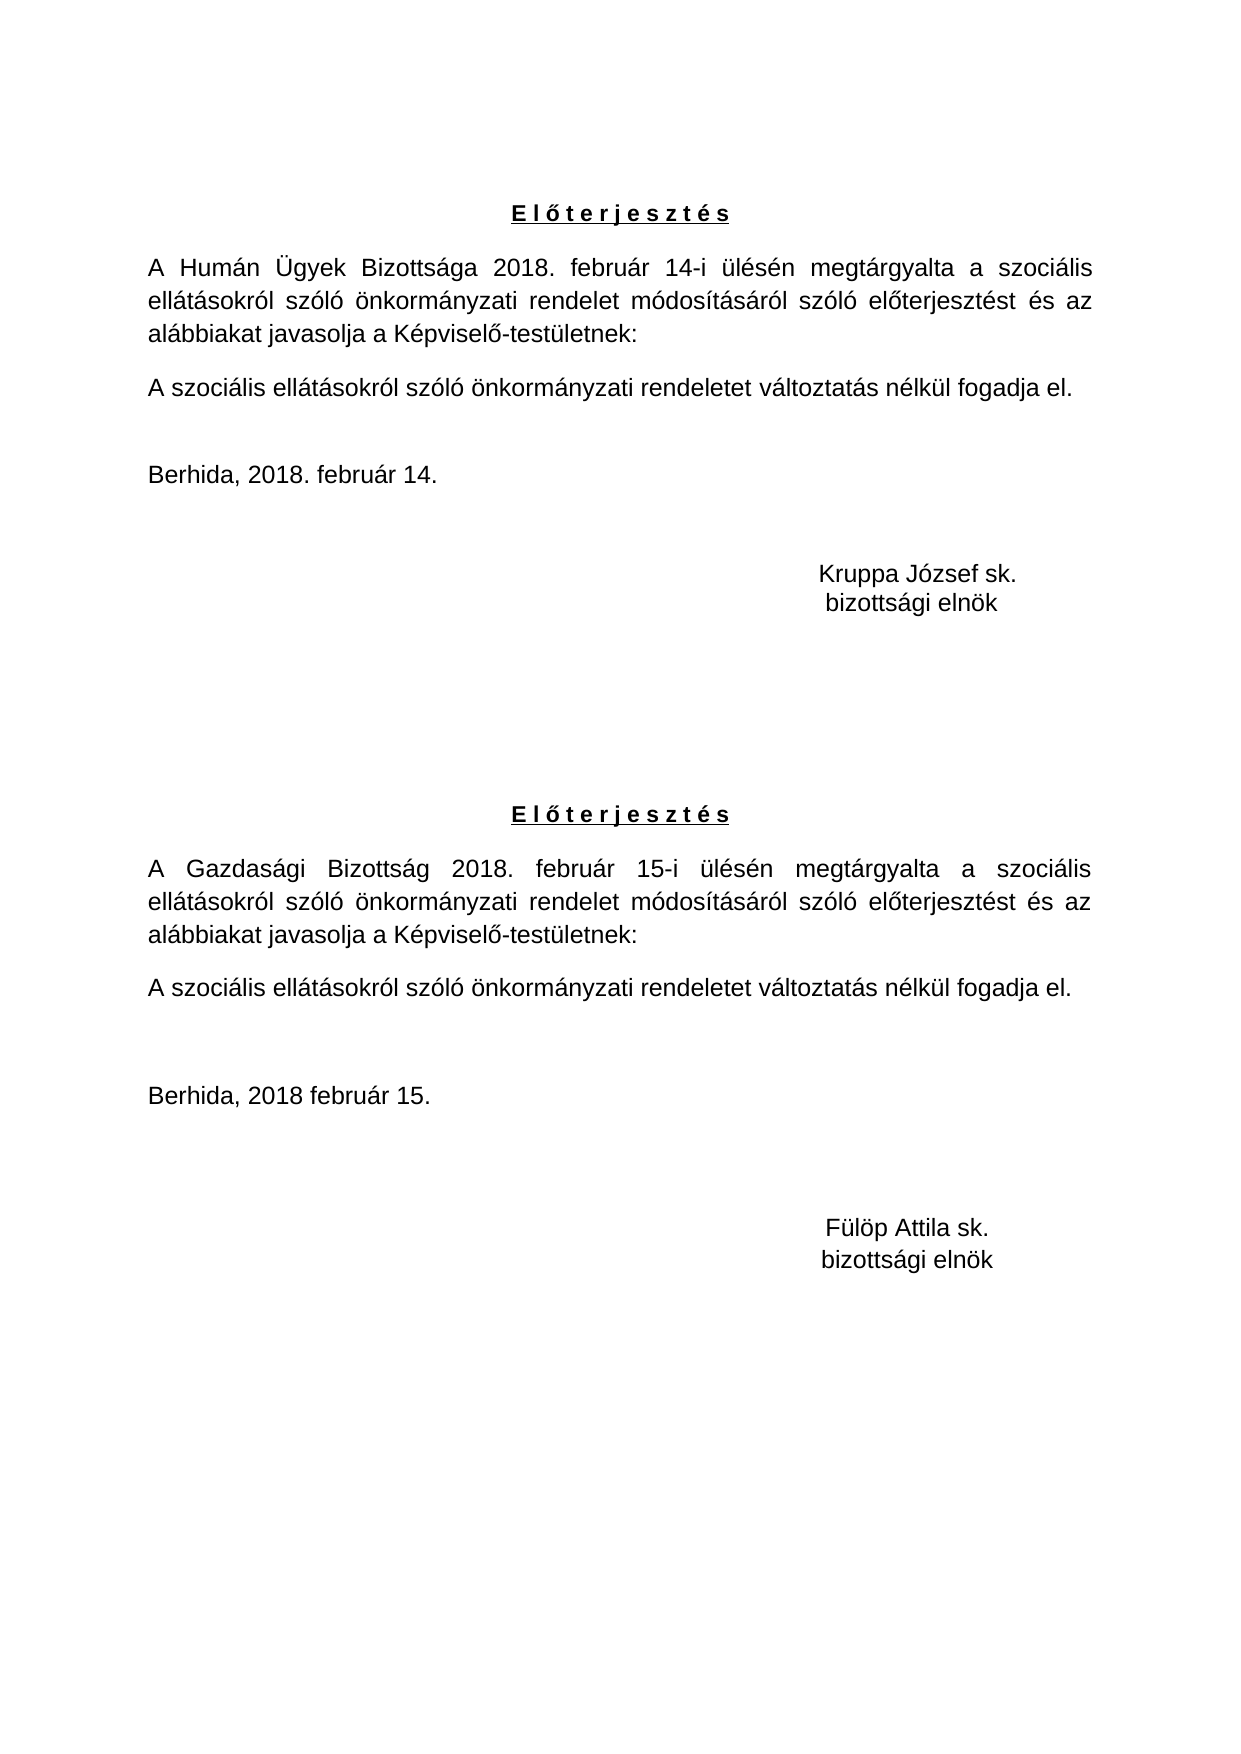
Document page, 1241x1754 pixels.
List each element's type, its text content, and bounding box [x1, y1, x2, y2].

text bizottsági elnök [738, 1246, 1093, 1274]
text Berhida, 2018. február 14. [148, 460, 1093, 488]
text A szociális ellátásokról szóló önkormányzati rendeletet változtatás nélkül fogadja el. [148, 373, 1093, 402]
text A Gazdasági Bizottság 2018. február 15-i ülésén megtárgyalta a szociális ellátásokról szóló önkormányzati rendelet módosításáról szóló előterjesztést és az alábbiakat javasolja a Képviselő-testületnek: [148, 853, 1093, 948]
text bizottsági elnök [738, 588, 1093, 616]
text Kruppa József sk. [738, 559, 1093, 588]
text A szociális ellátásokról szóló önkormányzati rendeletet változtatás nélkül fogadja el. [148, 973, 1093, 1002]
text Fülöp Attila sk. [738, 1147, 1093, 1241]
text A Humán Ügyek Bizottsága 2018. február 14-i ülésén megtárgyalta a szociális ellátásokról szóló önkormányzati rendelet módosításáról szóló előterjesztést és az alábbiakat javasolja a Képviselő-testületnek: [148, 253, 1093, 348]
text E l ő t e r j e s z t é s [148, 200, 1093, 227]
text E l ő t e r j e s z t é s [148, 801, 1093, 827]
text Berhida, 2018 február 15. [148, 1081, 1093, 1110]
